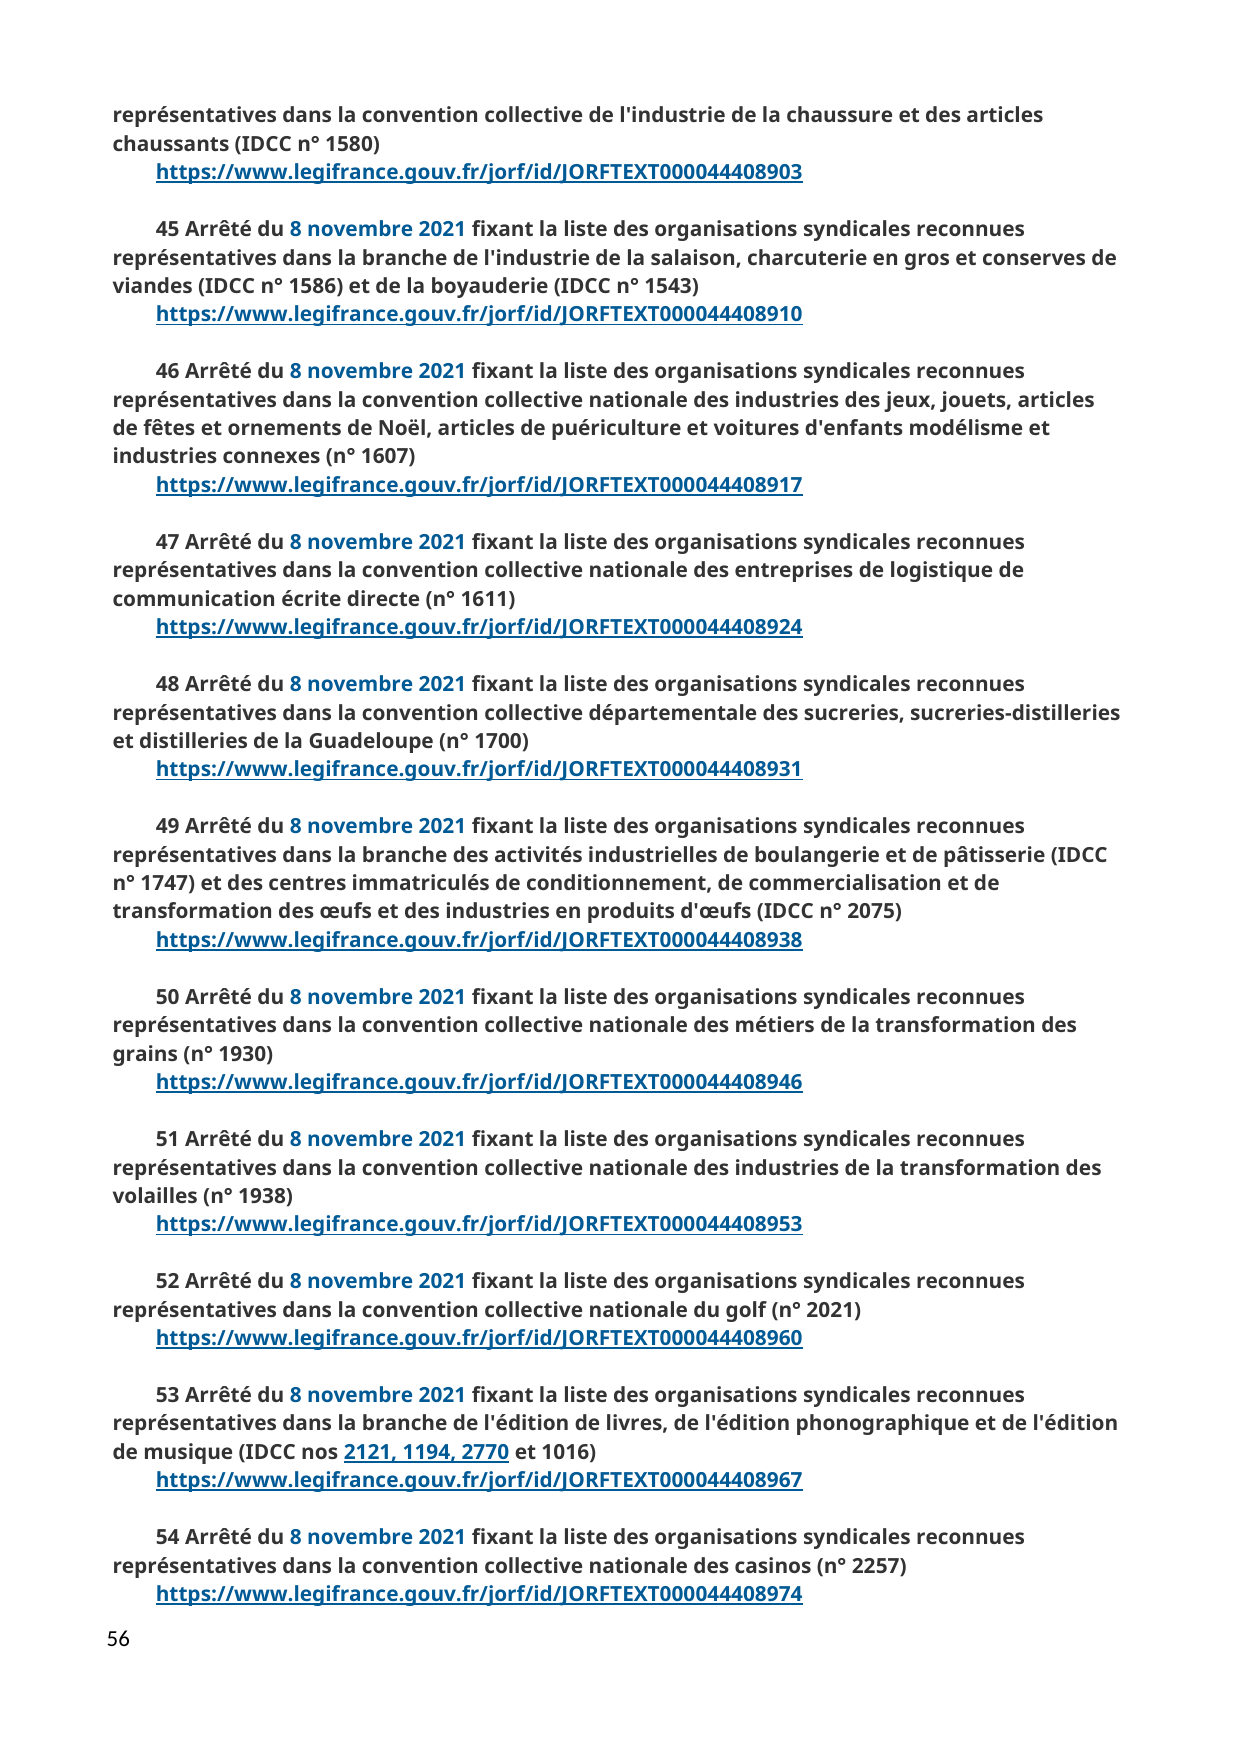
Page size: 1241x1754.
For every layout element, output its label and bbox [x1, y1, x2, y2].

text [112, 100, 1122, 1608]
